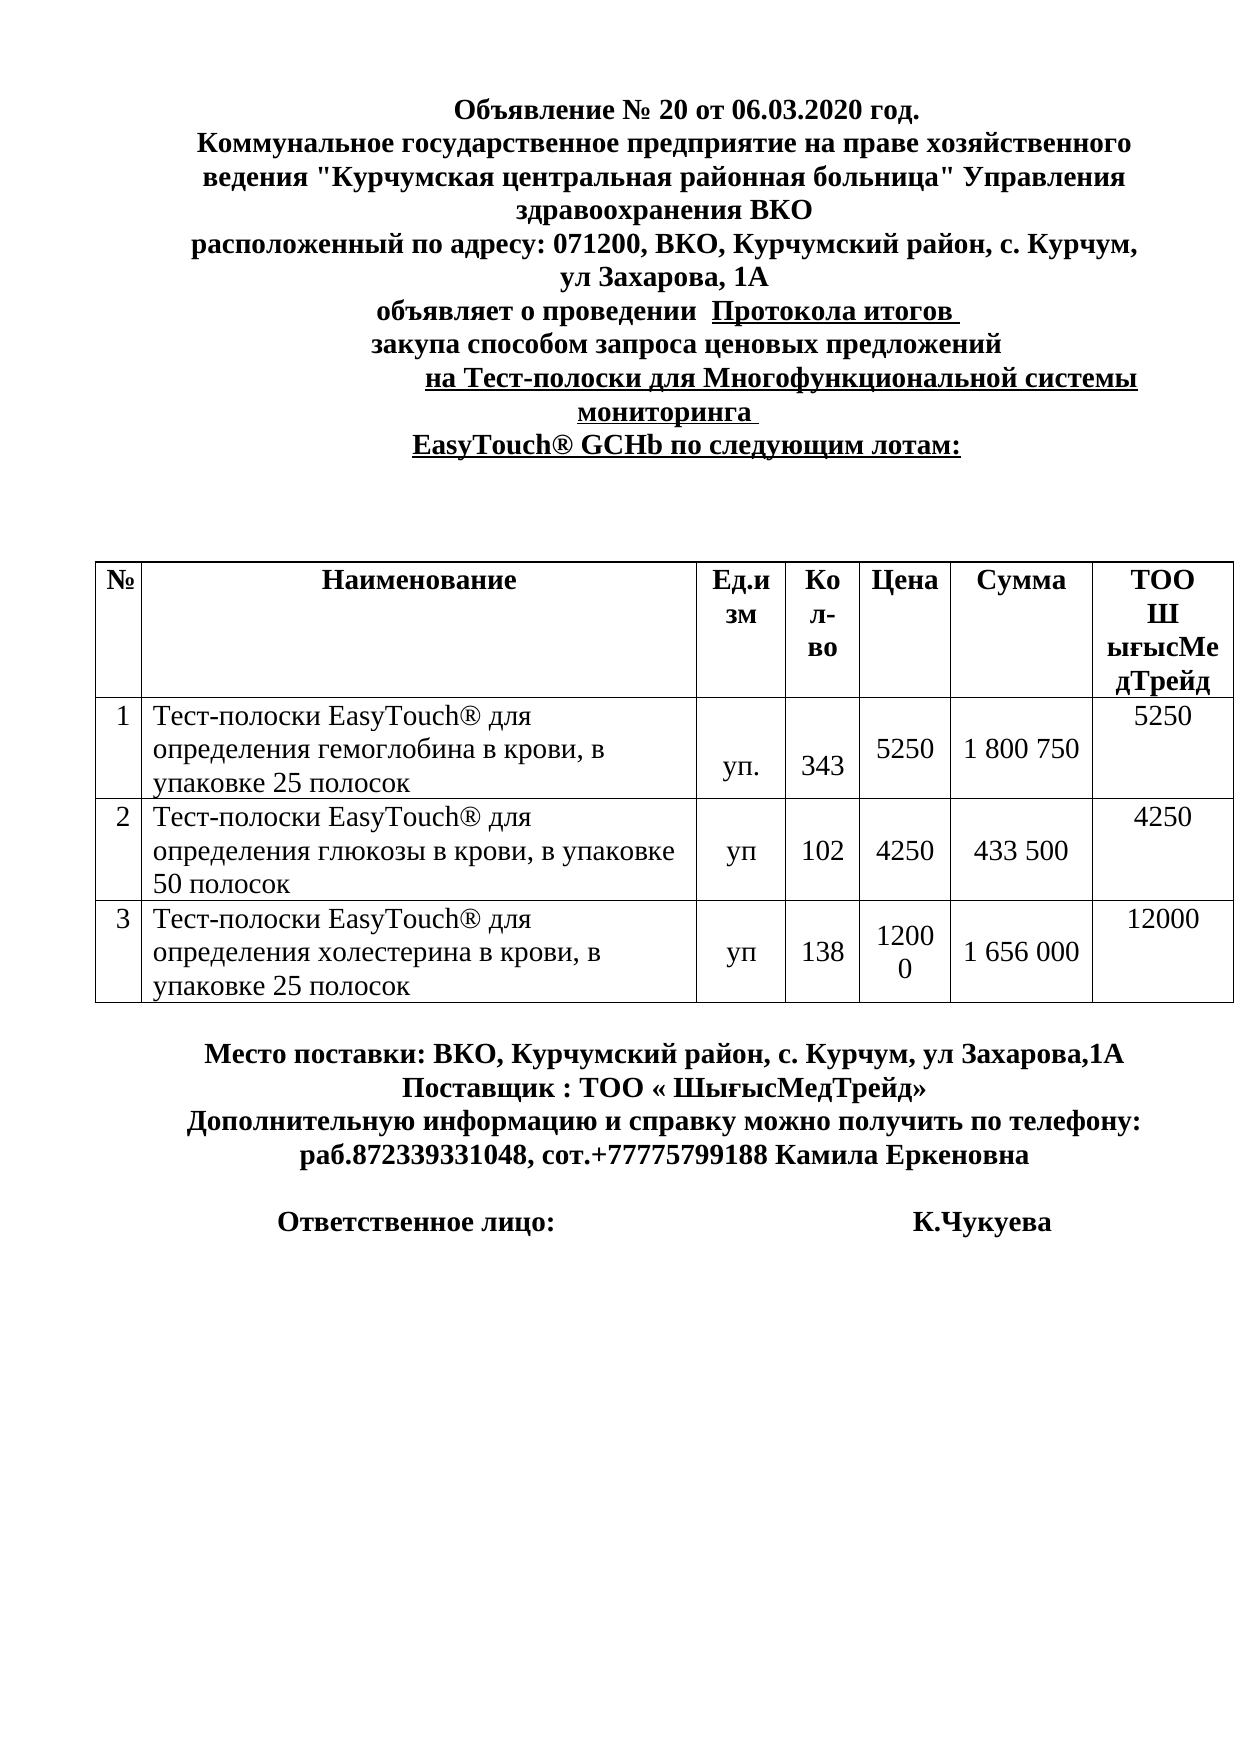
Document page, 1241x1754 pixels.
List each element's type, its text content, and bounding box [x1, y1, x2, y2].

table_cell 1 656 000 [951, 901, 1092, 1002]
table_cell 12000 [860, 901, 950, 1002]
table_header Кол-во [786, 563, 859, 697]
table_header Ед.изм [697, 563, 785, 697]
text Поставщик : ТОО « ШығысМедТрейд» [177, 1070, 1152, 1103]
text Ответственное лицо: К.Чукуева [177, 1204, 1152, 1237]
table_cell Тест-полоски EasyTouch® для определения гемоглобина в крови, в упаковке 25 полосок [410, 698, 696, 798]
table_cell 2 [96, 799, 141, 900]
table_header Сумма [951, 563, 1092, 697]
text Место поставки: ВКО, Курчумский район, с. Курчум, ул Захарова,1А [177, 1036, 1152, 1070]
text Дополнительную информацию и справку можно получить по телефону: раб.872339331048, сот.+77775799188 Камила Еркеновна [177, 1103, 1152, 1170]
table_cell уп [697, 799, 785, 900]
text закупа способом запроса ценовых предложений [177, 327, 1152, 360]
table_cell Тест-полоски EasyTouch® для определения глюкозы в крови, в упаковке 50 полосок [290, 799, 696, 900]
table_cell 343 [786, 698, 859, 798]
table_cell 1 800 750 [951, 698, 1092, 798]
table_header ТОО ШығысМедТрейд [1093, 563, 1233, 697]
table_cell 4250 [1093, 799, 1233, 900]
table_cell 138 [786, 901, 859, 1002]
text Объявление № 20 от 06.03.2020 год. Коммунальное государственное предприятие на праве хозяйственного ведения "Курчумская центральная районная больница" Управления здравоохранения ВКО расположенный по адресу: 071200, ВКО, Курчумский район, с. Курчум, ул Захарова, 1А объявляет о проведении Протокола итогов [177, 92, 1152, 327]
text на Тест-полоски для Многофункциональной системы мониторинга [177, 360, 1152, 427]
table_cell 1 [96, 698, 141, 798]
table_cell 102 [786, 799, 859, 900]
table_cell 4250 [860, 799, 950, 900]
table_cell 433 500 [951, 799, 1092, 900]
table_cell Тест-полоски EasyTouch® для определения холестерина в крови, в упаковке 25 полосок [142, 901, 696, 1002]
table_header Наименование [142, 563, 696, 697]
text EasyTouch® GCHb по следующим лотам: [177, 427, 1152, 461]
table_header № [96, 563, 141, 697]
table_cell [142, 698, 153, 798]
table_cell 5250 [860, 698, 950, 798]
table_header Цена [860, 563, 950, 697]
table_cell 5250 [1093, 698, 1233, 798]
table_cell 12000 [1093, 901, 1233, 1002]
table_cell 3 [96, 901, 141, 1002]
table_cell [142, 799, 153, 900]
table_cell уп. [697, 698, 785, 798]
table_cell уп [697, 901, 785, 1002]
